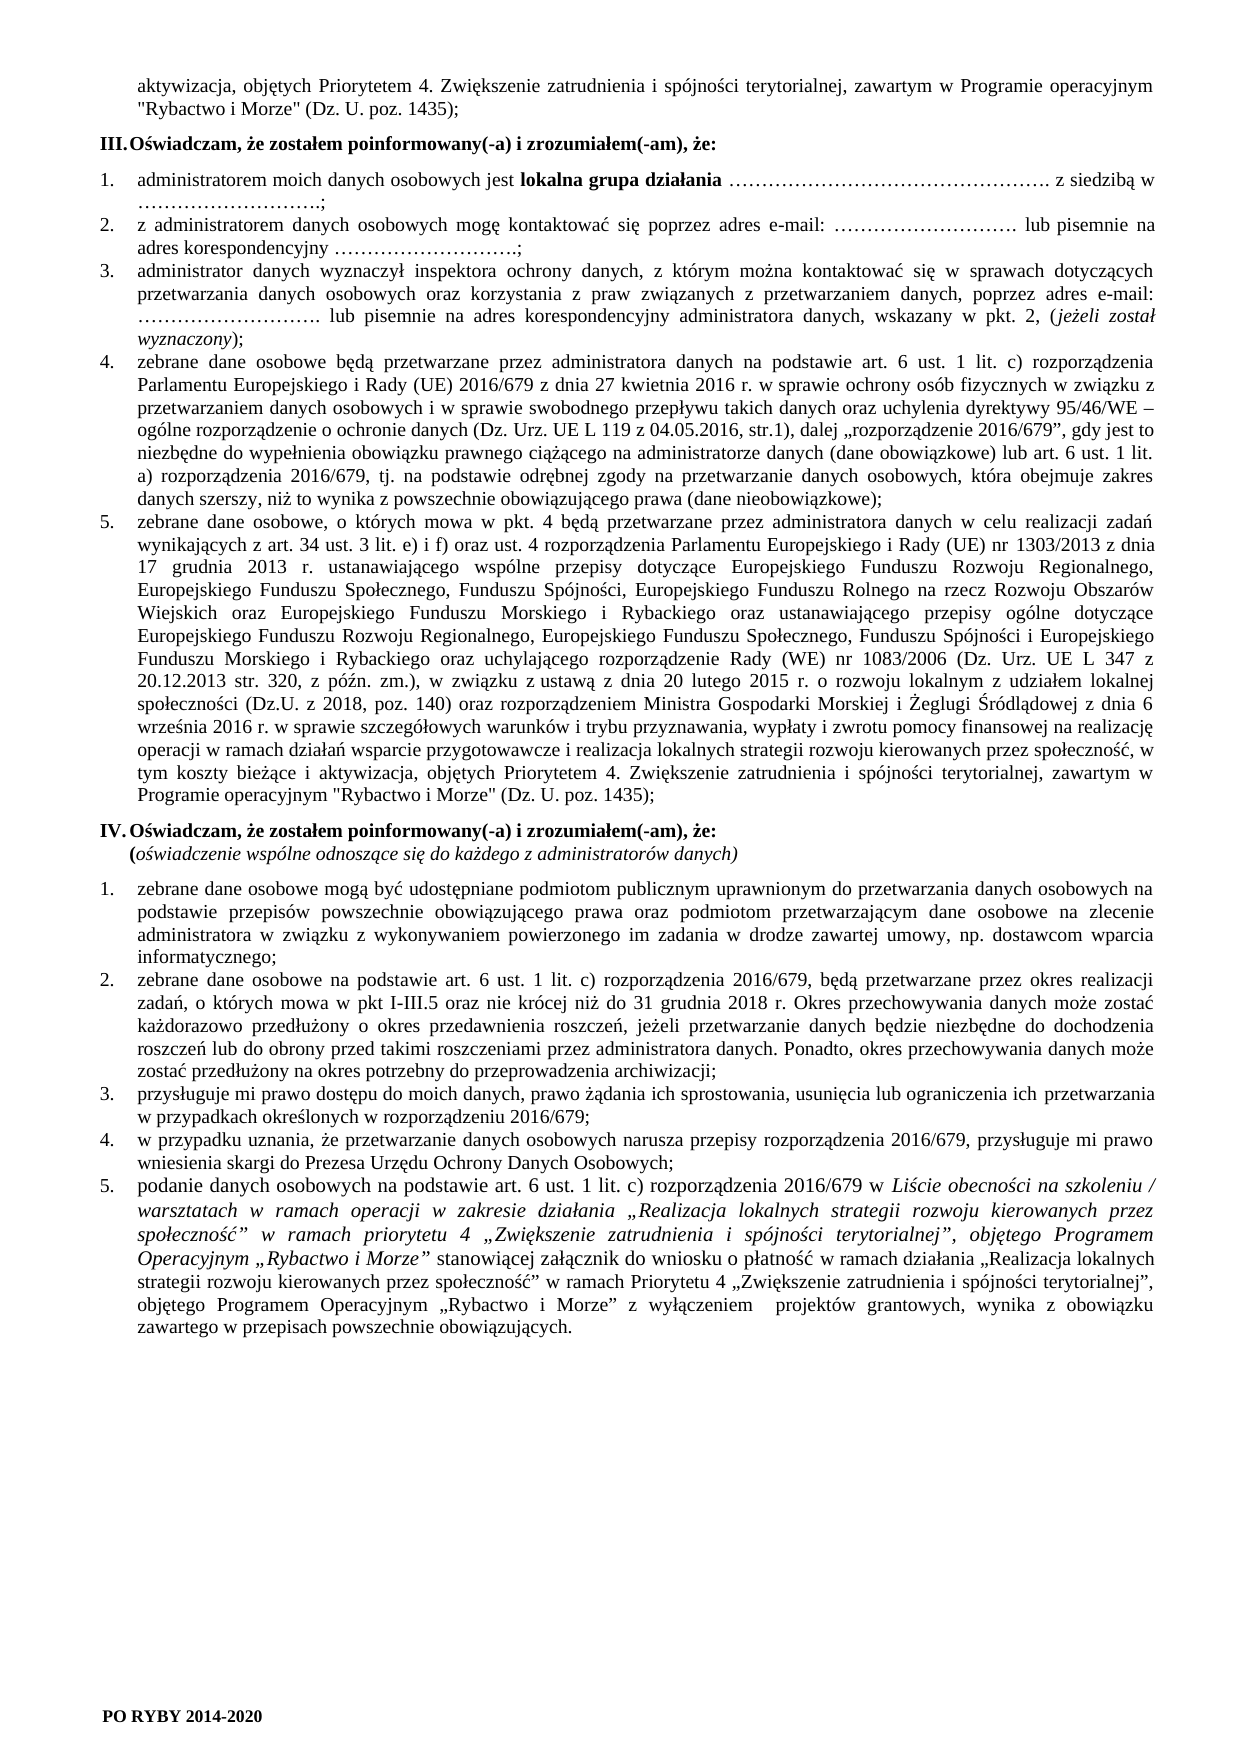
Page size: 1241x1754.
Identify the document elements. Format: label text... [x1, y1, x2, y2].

list Oświadczam, że zostałem poinformowany(-a) i zrozumiałem(-am), że: [99, 132, 1155, 155]
list przysługuje mi prawo dostępu do moich danych, prawo żądania ich sprostowania, usunięcia lub ograniczenia ich przetwarzania w przypadkach określonych w rozporządzeniu 2016/679; [99, 1082, 1155, 1128]
list Oświadczam, że zostałem poinformowany(-a) i zrozumiałem(-am), że: [99, 819, 1155, 842]
list zebrane dane osobowe na podstawie art. 6 ust. 1 lit. c) rozporządzenia 2016/679, będą przetwarzane przez okres realizacji zadań, o których mowa w pkt I-III.5 oraz nie krócej niż do 31 grudnia 2018 r. Okres przechowywania danych może zostać każdorazowo przedłużony o okres przedawnienia roszczeń, jeżeli przetwarzanie danych będzie niezbędne do dochodzenia roszczeń lub do obrony przed takimi roszczeniami przez administratora danych. Ponadto, okres przechowywania danych może zostać przedłużony na okres potrzebny do przeprowadzenia archiwizacji; [99, 968, 1155, 1082]
list z administratorem danych osobowych mogę kontaktować się poprzez adres e-mail: ………………………. lub pisemnie na adres korespondencyjny ……………………….; [99, 213, 1155, 259]
list administrator danych wyznaczył inspektora ochrony danych, z którym można kontaktować się w sprawach dotyczących przetwarzania danych osobowych oraz korzystania z praw związanych z przetwarzaniem danych, poprzez adres e-mail: ………………………. lub pisemnie na adres korespondencyjny administratora danych, wskazany w pkt. 2, (jeżeli został wyznaczony); [99, 259, 1155, 350]
list zebrane dane osobowe mogą być udostępniane podmiotom publicznym uprawnionym do przetwarzania danych osobowych na podstawie przepisów powszechnie obowiązującego prawa oraz podmiotom przetwarzającym dane osobowe na zlecenie administratora w związku z wykonywaniem powierzonego im zadania w drodze zawartej umowy, np. dostawcom wparcia informatycznego; [99, 877, 1155, 968]
list zebrane dane osobowe, o których mowa w pkt. 4 będą przetwarzane przez administratora danych w celu realizacji zadań wynikających z art. 34 ust. 3 lit. e) i f) oraz ust. 4 rozporządzenia Parlamentu Europejskiego i Rady (UE) nr 1303/2013 z dnia 17 grudnia 2013 r. ustanawiającego wspólne przepisy dotyczące Europejskiego Funduszu Rozwoju Regionalnego, Europejskiego Funduszu Społecznego, Funduszu Spójności, Europejskiego Funduszu Rolnego na rzecz Rozwoju Obszarów Wiejskich oraz Europejskiego Funduszu Morskiego i Rybackiego oraz ustanawiającego przepisy ogólne dotyczące Europejskiego Funduszu Rozwoju Regionalnego, Europejskiego Funduszu Społecznego, Funduszu Spójności i Europejskiego Funduszu Morskiego i Rybackiego oraz uchylającego rozporządzenie Rady (WE) nr 1083/2006 (Dz. Urz. UE L 347 z 20.12.2013 str. 320, z późn. zm.), w związku z ustawą z dnia 20 lutego 2015 r. o rozwoju lokalnym z udziałem lokalnej społeczności (Dz.U. z 2018, poz. 140) oraz rozporządzeniem Ministra Gospodarki Morskiej i Żeglugi Śródlądowej z dnia 6 września 2016 r. w sprawie szczegółowych warunków i trybu przyznawania, wypłaty i zwrotu pomocy finansowej na realizację operacji w ramach działań wsparcie przygotowawcze i realizacja lokalnych strategii rozwoju kierowanych przez społeczność, w tym koszty bieżące i aktywizacja, objętych Priorytetem 4. Zwiększenie zatrudnienia i spójności terytorialnej, zawartym w Programie operacyjnym "Rybactwo i Morze" (Dz. U. poz. 1435); [99, 510, 1155, 806]
list (oświadczenie wspólne odnoszące się do każdego z administratorów danych) [129, 842, 1155, 864]
list administratorem moich danych osobowych jest lokalna grupa działania …………………………………………. z siedzibą w ……………………….; [99, 167, 1155, 213]
list podanie danych osobowych na podstawie art. 6 ust. 1 lit. c) rozporządzenia 2016/679 w Liście obecności na szkoleniu / warsztatach w ramach operacji w zakresie działania „Realizacja lokalnych strategii rozwoju kierowanych przez społeczność” w ramach priorytetu 4 „Zwiększenie zatrudnienia i spójności terytorialnej”, objętego Programem Operacyjnym „Rybactwo i Morze” stanowiącej załącznik do wniosku o płatność w ramach działania „Realizacja lokalnych strategii rozwoju kierowanych przez społeczność” w ramach Priorytetu 4 „Zwiększenie zatrudnienia i spójności terytorialnej”, objętego Programem Operacyjnym „Rybactwo i Morze” z wyłączeniem projektów grantowych, wynika z obowiązku zawartego w przepisach powszechnie obowiązujących. [99, 1173, 1155, 1338]
list w przypadku uznania, że przetwarzanie danych osobowych narusza przepisy rozporządzenia 2016/679, przysługuje mi prawo wniesienia skargi do Prezesa Urzędu Ochrony Danych Osobowych; [99, 1128, 1155, 1173]
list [99, 74, 1155, 120]
